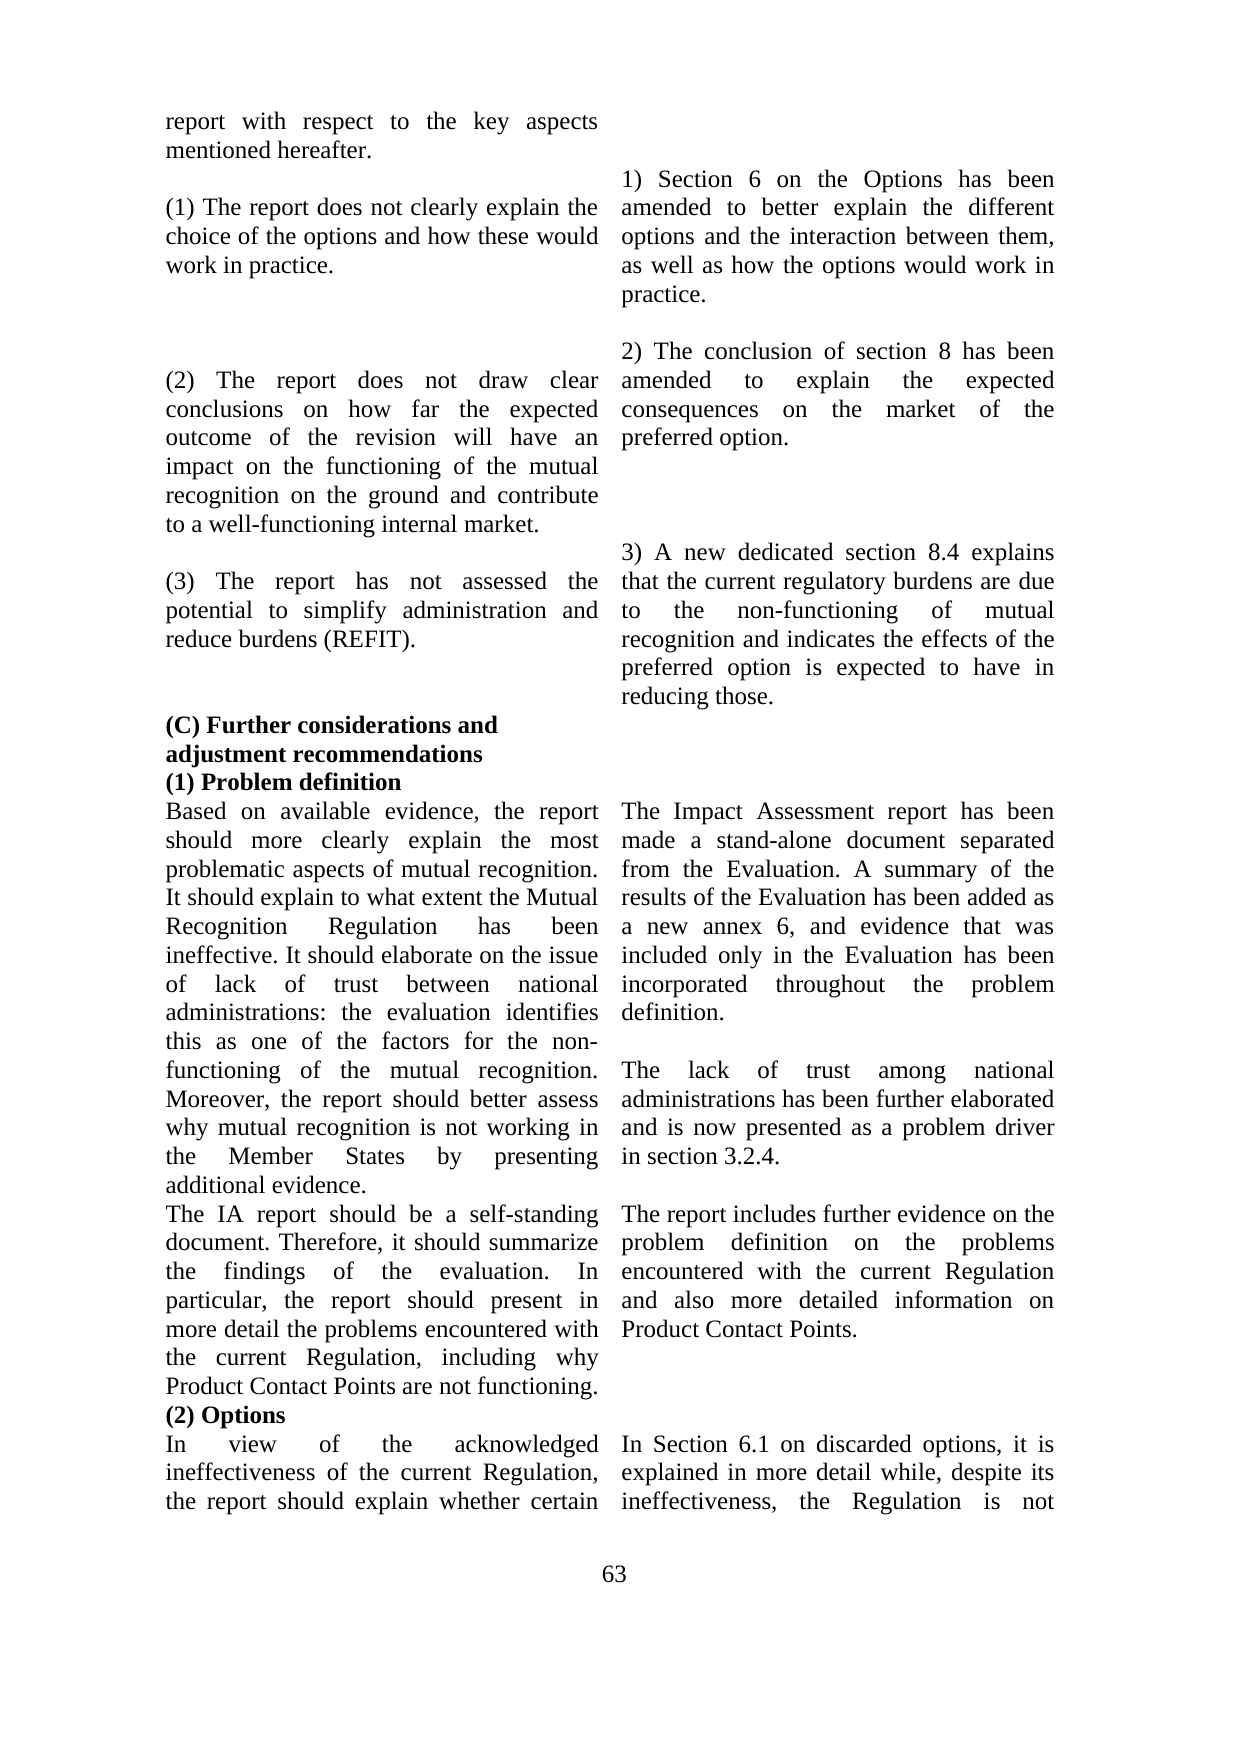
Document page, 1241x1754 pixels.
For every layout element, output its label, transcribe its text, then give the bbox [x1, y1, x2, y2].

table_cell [610, 106, 1066, 710]
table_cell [154, 1400, 610, 1515]
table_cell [154, 106, 610, 710]
table_cell The Impact Assessment report has been made a stand-alone document separated from the Evaluation. A summary of the results of the Evaluation has been added as a new annex 6, and evidence that was included only in the Evaluation has been incorporated throughout the problem definition. The lack of trust among national administrations has been further elaborated and is now presented as a problem driver in section 3.2.4. The report includes further evidence on the problem definition on the problems encountered with the current Regulation and also more detailed information on Product Contact Points. [610, 710, 1066, 1400]
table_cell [610, 1400, 1066, 1515]
table_cell (C) Further considerations and adjustment recommendations (1) Problem definition Based on available evidence, the report should more clearly explain the most problematic aspects of mutual recognition. It should explain to what extent the Mutual Recognition Regulation has been ineffective. It should elaborate on the issue of lack of trust between national administrations: the evaluation identifies this as one of the factors for the non-functioning of the mutual recognition. Moreover, the report should better assess why mutual recognition is not working in the Member States by presenting additional evidence. The IA report should be a self-standing document. Therefore, it should summarize the findings of the evaluation. In particular, the report should present in more detail the problems encountered with the current Regulation, including why Product Contact Points are not functioning. [154, 710, 610, 1400]
